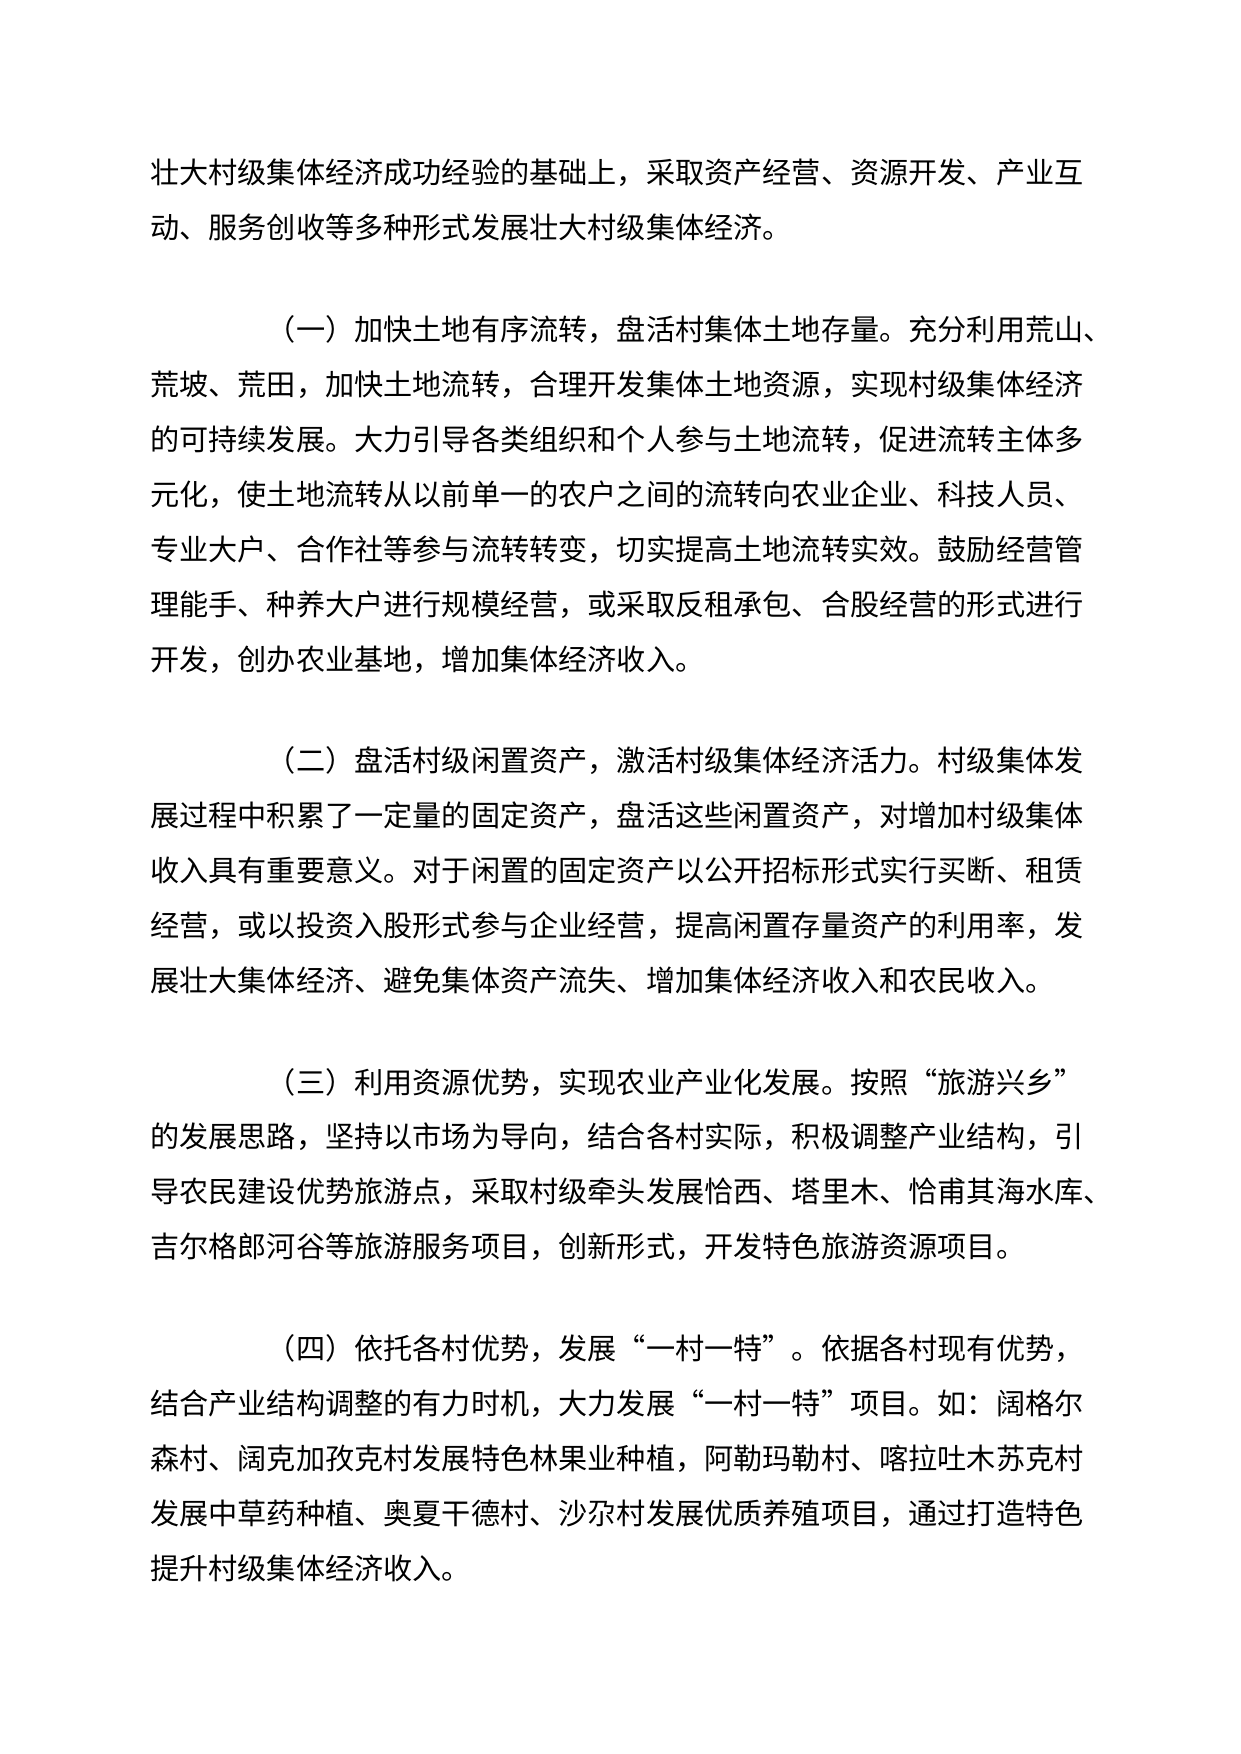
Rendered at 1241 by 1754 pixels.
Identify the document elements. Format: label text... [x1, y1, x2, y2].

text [150, 150, 1090, 247]
text （一）加快土地有序流转，盘活村集体土地存量。充分利用荒山、荒坡、荒田，加快土地流转，合理开发集体土地资源，实现村级集体经济的可持续发展。大力引导各类组织和个人参与土地流转，促进流转主体多元化，使土地流转从以前单一的农户之间的流转向农业企业、科技人员、专业大户、合作社等参与流转转变，切实提高土地流转实效。鼓励经营管理能手、种养大户进行规模经营，或采取反租承包、合股经营的形式进行开发，创办农业基地，增加集体经济收入。 [150, 307, 1090, 678]
text （三）利用资源优势，实现农业产业化发展。按照“旅游兴乡”的发展思路，坚持以市场为导向，结合各村实际，积极调整产业结构，引导农民建设优势旅游点，采取村级牵头发展恰西、塔里木、恰甫其海水库、吉尔格郎河谷等旅游服务项目，创新形式，开发特色旅游资源项目。 [150, 1059, 1090, 1266]
text （二）盘活村级闲置资产，激活村级集体经济活力。村级集体发展过程中积累了一定量的固定资产，盘活这些闲置资产，对增加村级集体收入具有重要意义。对于闲置的固定资产以公开招标形式实行买断、租赁经营，或以投资入股形式参与企业经营，提高闲置存量资产的利用率，发展壮大集体经济、避免集体资产流失、增加集体经济收入和农民收入。 [150, 738, 1090, 1000]
text （四）依托各村优势，发展“一村一特”。依据各村现有优势，结合产业结构调整的有力时机，大力发展“一村一特”项目。如：阔格尔森村、阔克加孜克村发展特色林果业种植，阿勒玛勒村、喀拉吐木苏克村发展中草药种植、奥夏干德村、沙尕村发展优质养殖项目，通过打造特色提升村级集体经济收入。 [150, 1326, 1090, 1587]
